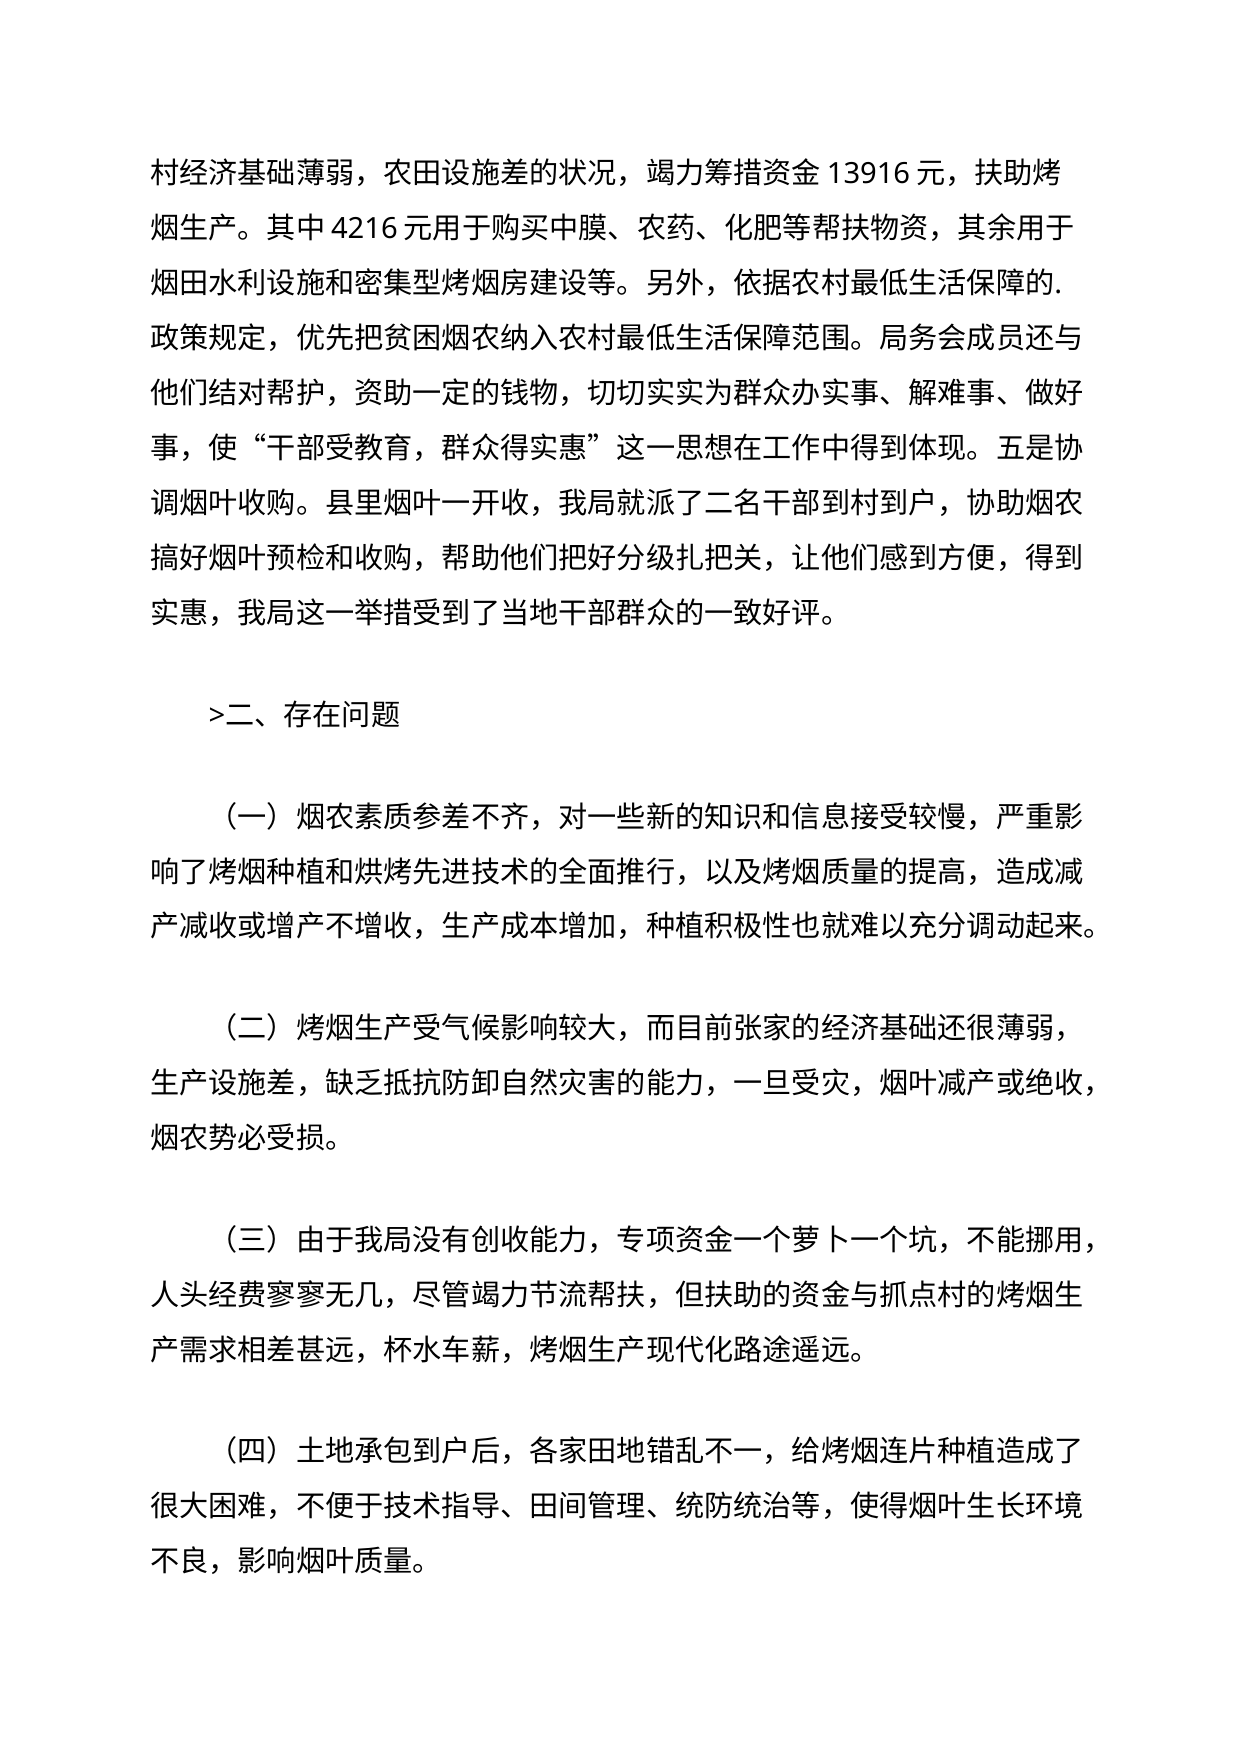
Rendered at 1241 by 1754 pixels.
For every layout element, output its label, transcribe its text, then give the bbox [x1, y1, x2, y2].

text （二）烤烟生产受气候影响较大，而目前张家的经济基础还很薄弱，生产设施差，缺乏抵抗防卸自然灾害的能力，一旦受灾，烟叶减产或绝收，烟农势必受损。 [150, 1005, 1090, 1157]
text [150, 150, 1090, 632]
text （一）烟农素质参差不齐，对一些新的知识和信息接受较慢，严重影响了烤烟种植和烘烤先进技术的全面推行，以及烤烟质量的提高，造成减产减收或增产不增收，生产成本增加，种植积极性也就难以充分调动起来。 [150, 793, 1090, 945]
text （三）由于我局没有创收能力，专项资金一个萝卜一个坑，不能挪用，人头经费寥寥无几，尽管竭力节流帮扶，但扶助的资金与抓点村的烤烟生产需求相差甚远，杯水车薪，烤烟生产现代化路途遥远。 [150, 1216, 1090, 1368]
text >二、存在问题 [150, 691, 1090, 734]
text （四）土地承包到户后，各家田地错乱不一，给烤烟连片种植造成了很大困难，不便于技术指导、田间管理、统防统治等，使得烟叶生长环境不良，影响烟叶质量。 [150, 1428, 1090, 1580]
